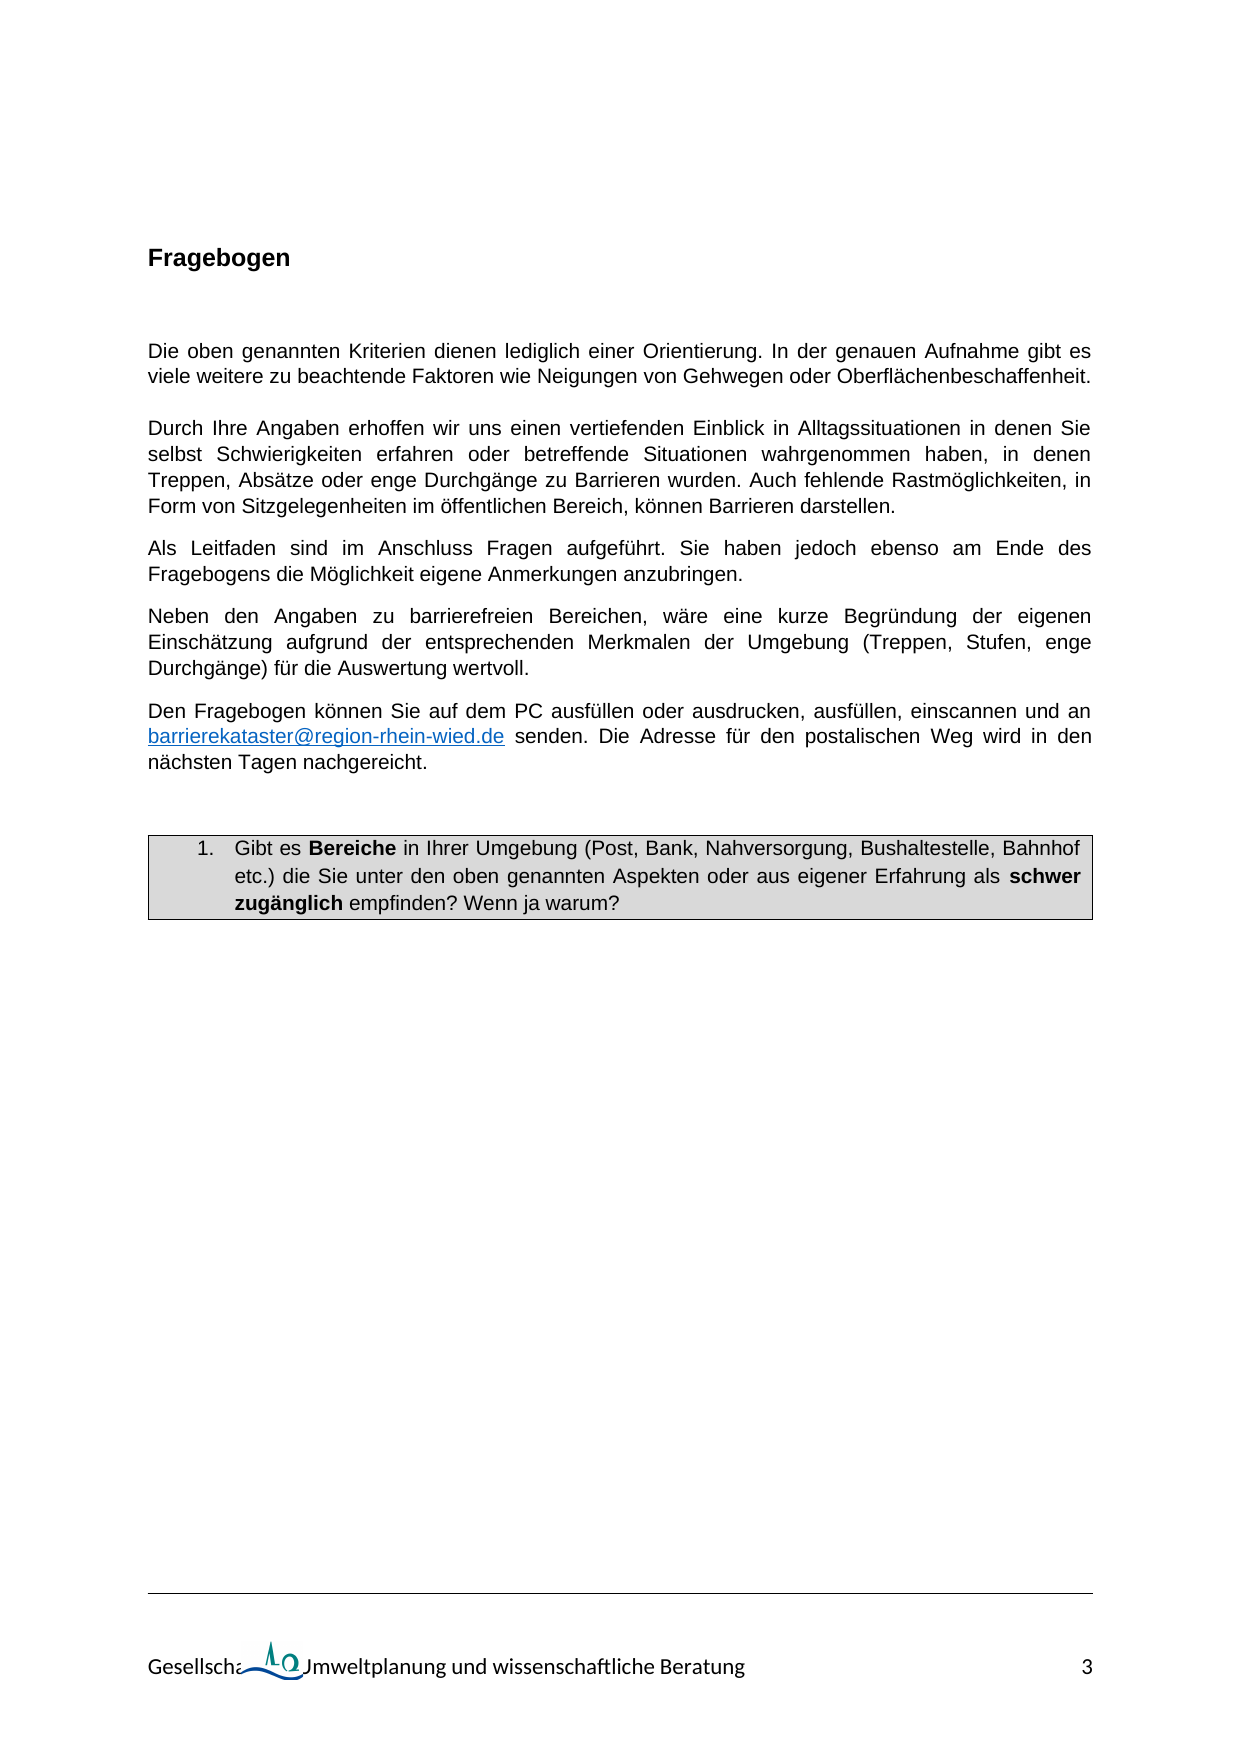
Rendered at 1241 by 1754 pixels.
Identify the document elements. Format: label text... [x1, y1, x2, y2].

text Als Leitfaden sind im Anschluss Fragen aufgeführt. Sie haben jedoch ebenso am Ende des Fragebogens die Möglichkeit eigene Anmerkungen anzubringen. [148, 536, 1093, 586]
text Neben den Angaben zu barrierefreien Bereichen, wäre eine kurze Begründung der eigenen Einschätzung aufgrund der entsprechenden Merkmalen der Umgebung (Treppen, Stufen, enge Durchgänge) für die Auswertung wertvoll. [148, 604, 1093, 680]
text Den Fragebogen können Sie auf dem PC ausfüllen oder ausdrucken, ausfüllen, einscannen und an barrierekataster@region-rhein-wied.de senden. Die Adresse für den postalischen Weg wird in den nächsten Tagen nachgereicht. [148, 698, 1093, 774]
text Fragebogen [148, 243, 1093, 272]
text Die oben genannten Kriterien dienen lediglich einer Orientierung. In der genauen Aufnahme gibt es viele weitere zu beachtende Faktoren wie Neigungen von Gehwegen oder Oberflächenbeschaffenheit. Durch Ihre Angaben erhoffen wir uns einen vertiefenden Einblick in Alltagssituationen in denen Sie selbst Schwierigkeiten erfahren oder betreffende Situationen wahrgenommen haben, in denen Treppen, Absätze oder enge Durchgänge zu Barrieren wurden. Auch fehlende Rastmöglichkeiten, in Form von Sitzgelegenheiten im öffentlichen Bereich, können Barrieren darstellen. [148, 338, 1093, 517]
table_header Gibt es Bereiche in Ihrer Umgebung (Post, Bank, Nahversorgung, Bushaltestelle, Bahnhof etc.) die Sie unter den oben genannten Aspekten oder aus eigener Erfahrung als schwer zugänglich empfinden? Wenn ja warum? [149, 836, 1092, 919]
